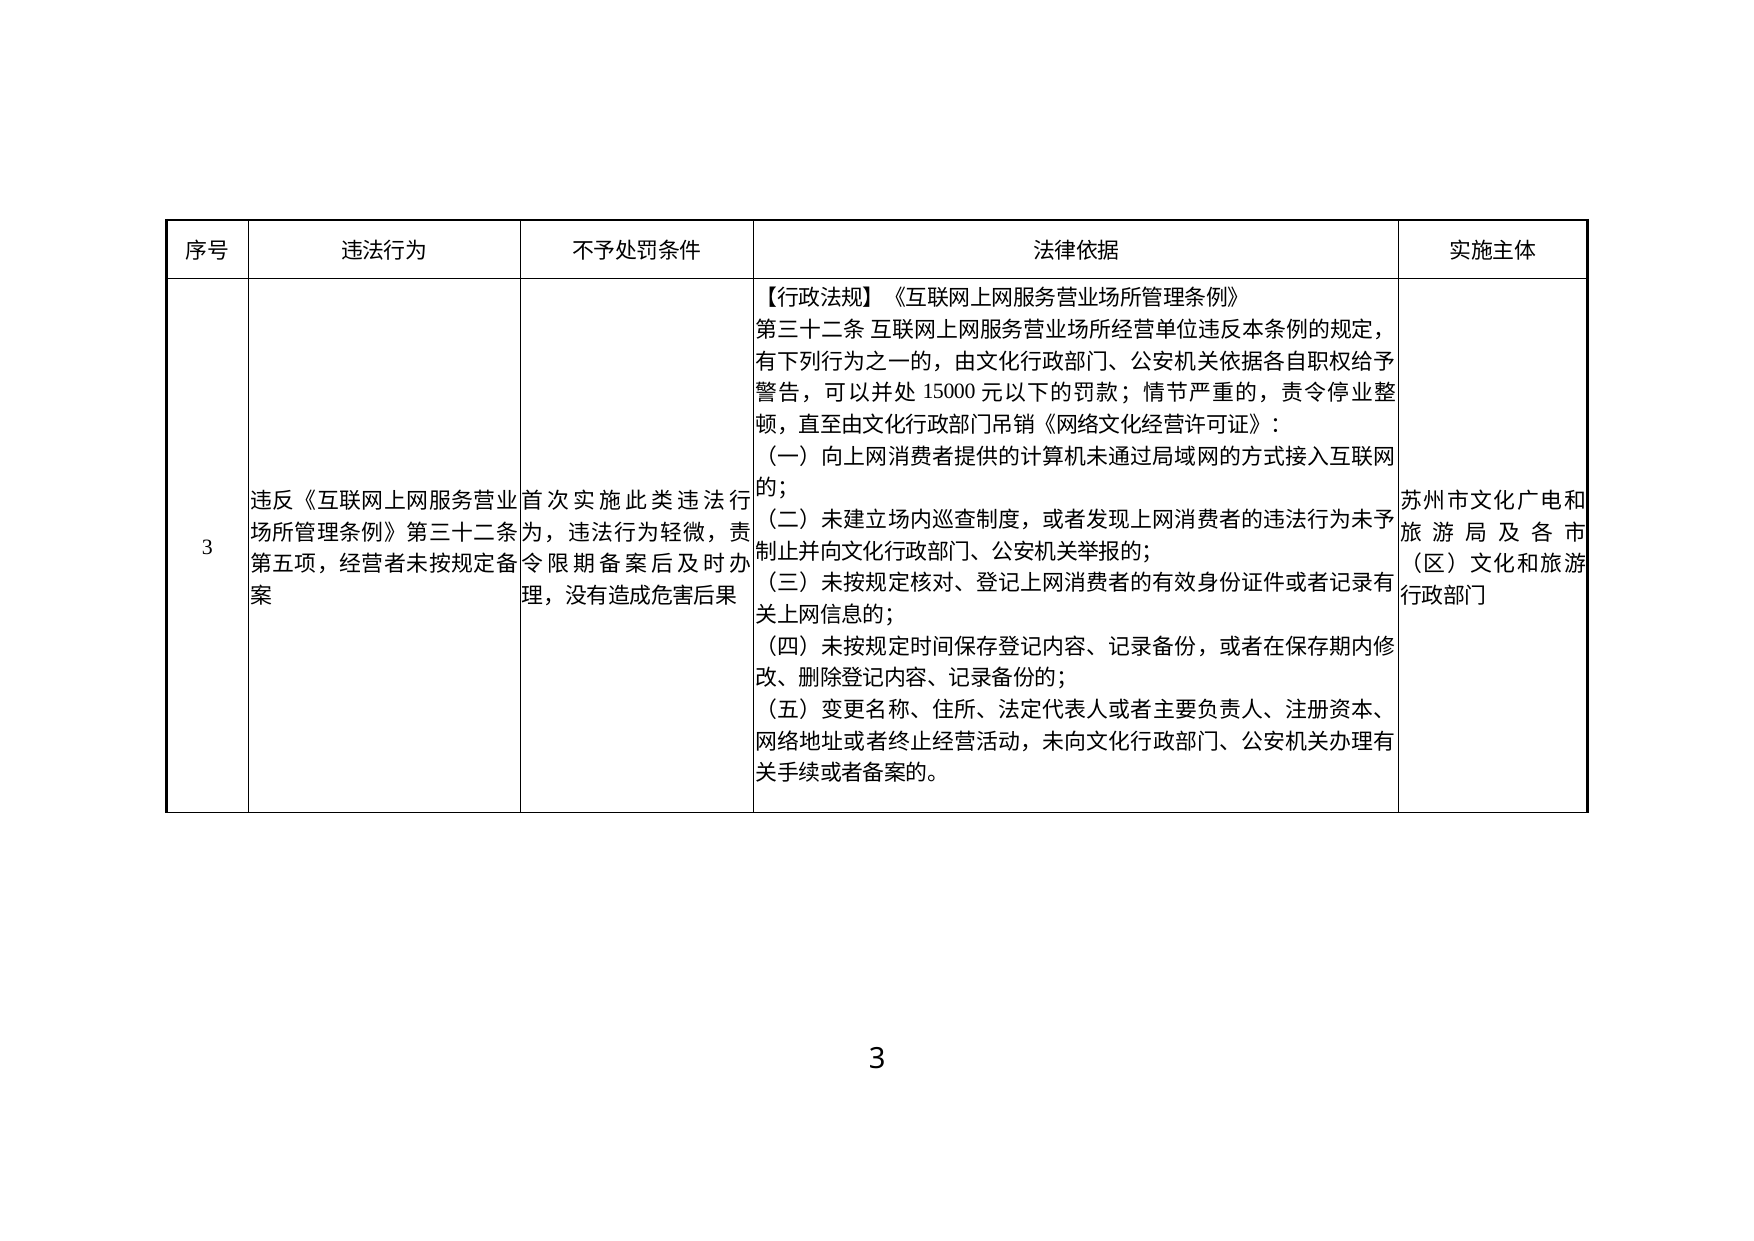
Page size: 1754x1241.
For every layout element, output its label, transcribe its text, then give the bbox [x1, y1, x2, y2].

table_cell 【行政法规】《互联网上网服务营业场所管理条例》 第三十二条 互联网上网服务营业场所经营单位违反本条例的规定，有下列行为之一的，由文化行政部门、公安机关依据各自职权给予警告，可以并处15000元以下的罚款；情节严重的，责令停业整顿，直至由文化行政部门吊销《网络文化经营许可证》： （一）向上网消费者提供的计算机未通过局域网的方式接入互联网的； （二）未建立场内巡查制度，或者发现上网消费者的违法行为未予制止并向文化行政部门、公安机关举报的； （三）未按规定核对、登记上网消费者的有效身份证件或者记录有关上网信息的； （四）未按规定时间保存登记内容、记录备份，或者在保存期内修改、删除登记内容、记录备份的； （五）变更名称、住所、法定代表人或者主要负责人、注册资本、网络地址或者终止经营活动，未向文化行政部门、公安机关办理有关手续或者备案的。 [754, 279, 1398, 812]
table_header 违法行为 [249, 221, 520, 278]
table_cell 违反《互联网上网服务营业场所管理条例》第三十二条第五项，经营者未按规定备案 [249, 279, 520, 812]
table_cell 首次实施此类违法行为，违法行为轻微，责令限期备案后及时办理，没有造成危害后果 [521, 279, 753, 812]
table_header 不予处罚条件 [521, 221, 753, 278]
table_cell 苏州市文化广电和旅游局及各市（区）文化和旅游行政部门 [1399, 279, 1586, 812]
table_cell 3 [168, 279, 248, 812]
table_header 序号 [168, 221, 248, 278]
table_header 法律依据 [754, 221, 1398, 278]
table_header 实施主体 [1399, 221, 1586, 278]
